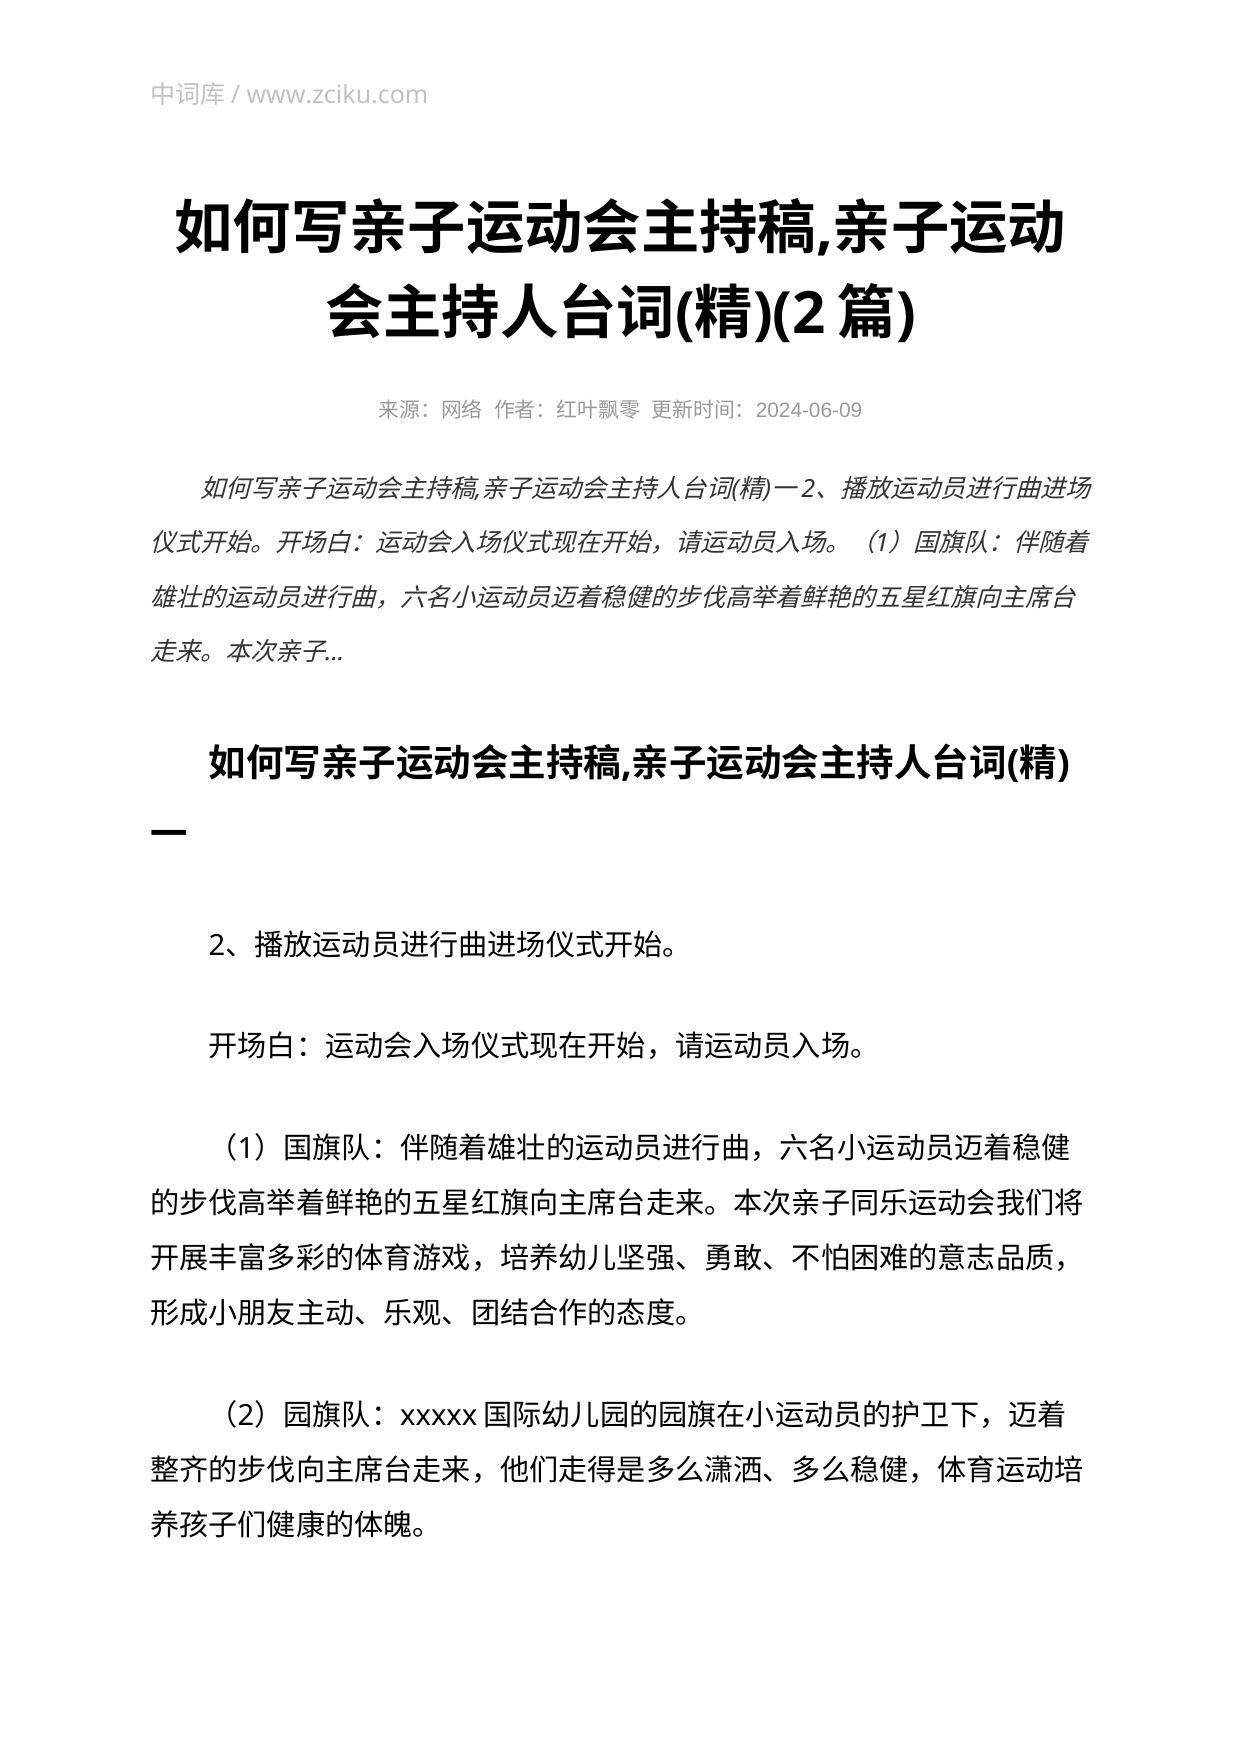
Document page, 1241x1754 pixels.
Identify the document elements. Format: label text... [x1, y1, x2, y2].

text （1）国旗队：伴随着雄壮的运动员进行曲，六名小运动员迈着稳健的步伐高举着鲜艳的五星红旗向主席台走来。本次亲子同乐运动会我们将开展丰富多彩的体育游戏，培养幼儿坚强、勇敢、不怕困难的意志品质，形成小朋友主动、乐观、团结合作的态度。 [150, 1125, 1090, 1332]
subtitle 如何写亲子运动会主持稿,亲子运动会主持人台词(精)(2篇) [150, 181, 1090, 351]
text 来源：网络 作者：红叶飘零 更新时间：2024-06-09 [150, 398, 1090, 422]
text 如何写亲子运动会主持稿,亲子运动会主持人台词(精)一2、播放运动员进行曲进场仪式开始。开场白：运动会入场仪式现在开始，请运动员入场。（1）国旗队：伴随着雄壮的运动员进行曲，六名小运动员迈着稳健的步伐高举着鲜艳的五星红旗向主席台走来。本次亲子... [150, 468, 1090, 668]
text 如何写亲子运动会主持稿,亲子运动会主持人台词(精)一 [150, 733, 1090, 858]
text 开场白：运动会入场仪式现在开始，请运动员入场。 [150, 1023, 1090, 1065]
text （2）园旗队：xxxxx国际幼儿园的园旗在小运动员的护卫下，迈着整齐的步伐向主席台走来，他们走得是多么潇洒、多么稳健，体育运动培养孩子们健康的体魄。 [150, 1391, 1090, 1543]
text 2、播放运动员进行曲进场仪式开始。 [150, 921, 1090, 963]
